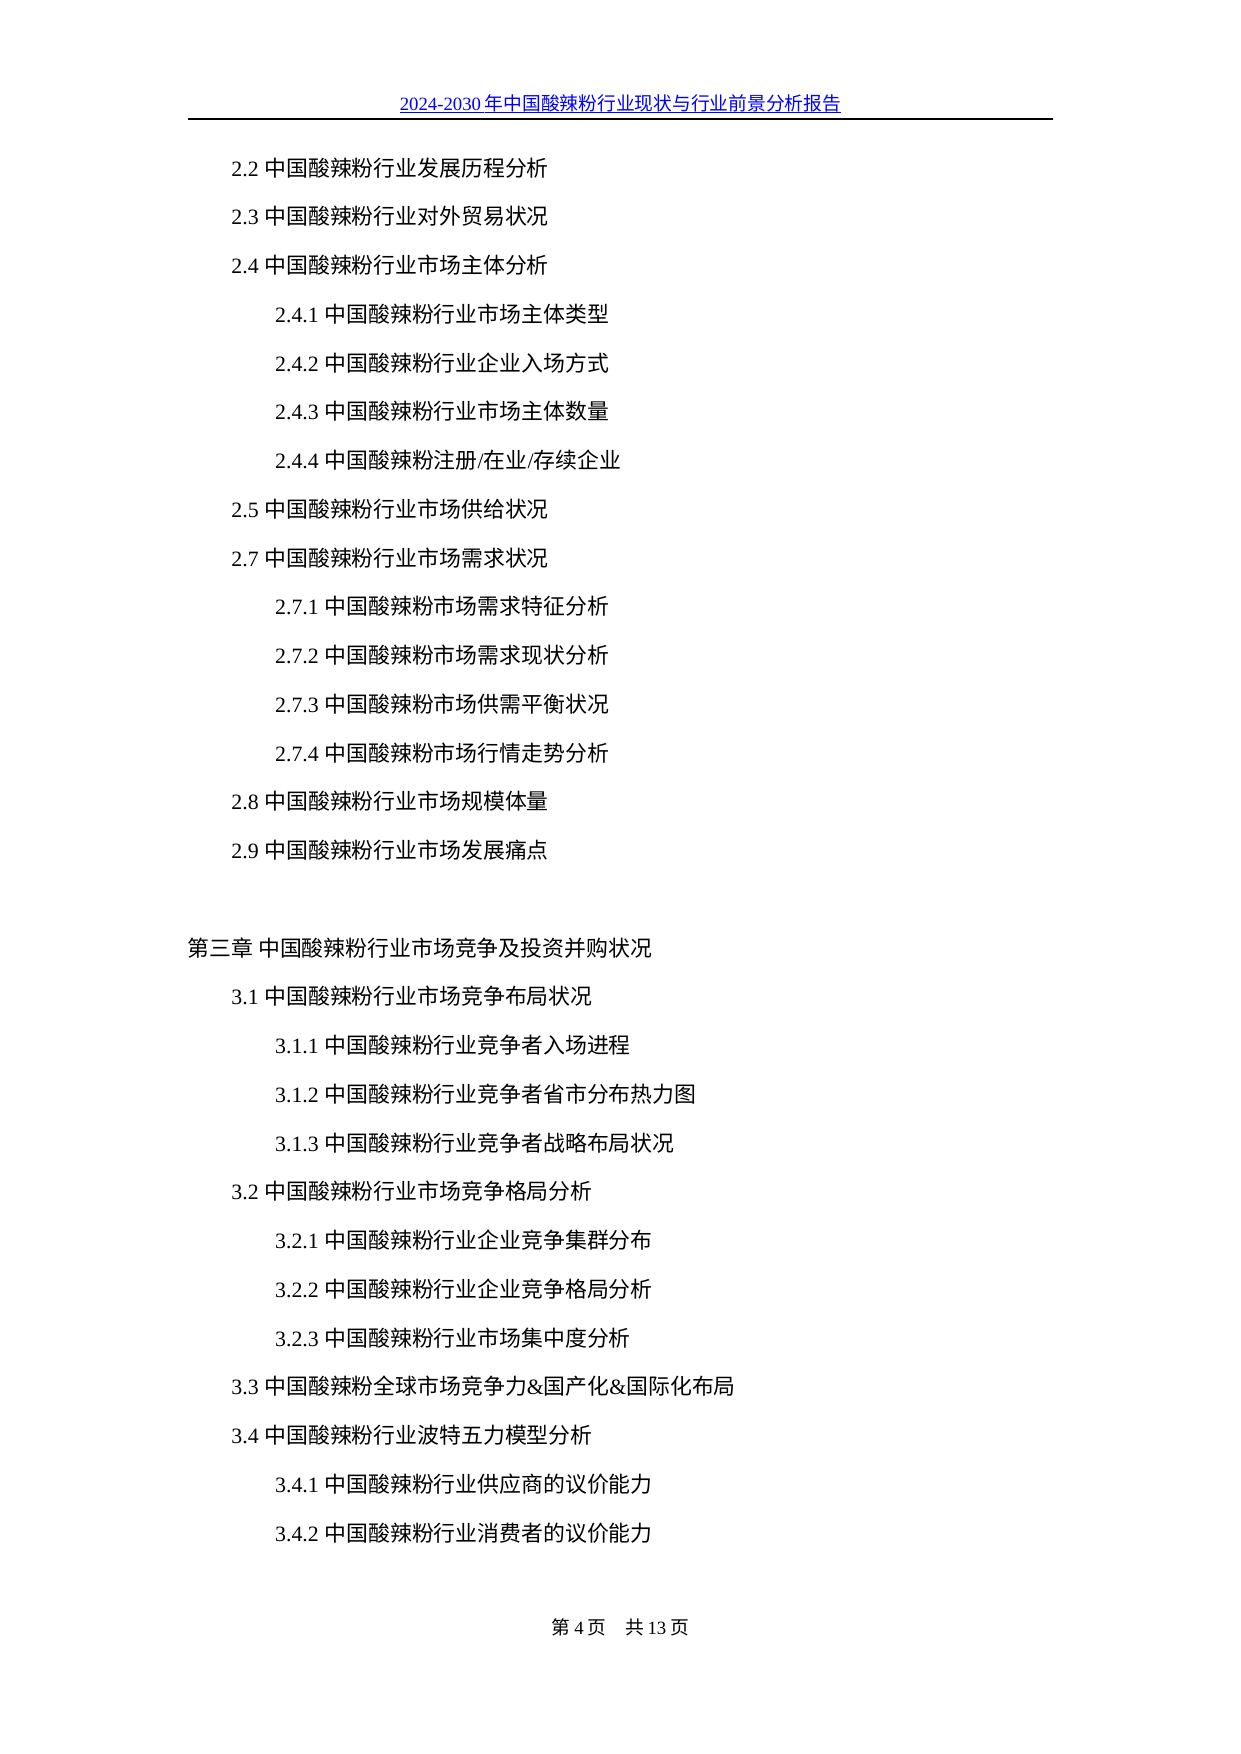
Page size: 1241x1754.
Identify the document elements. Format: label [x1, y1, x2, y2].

text [187, 150, 1053, 1548]
